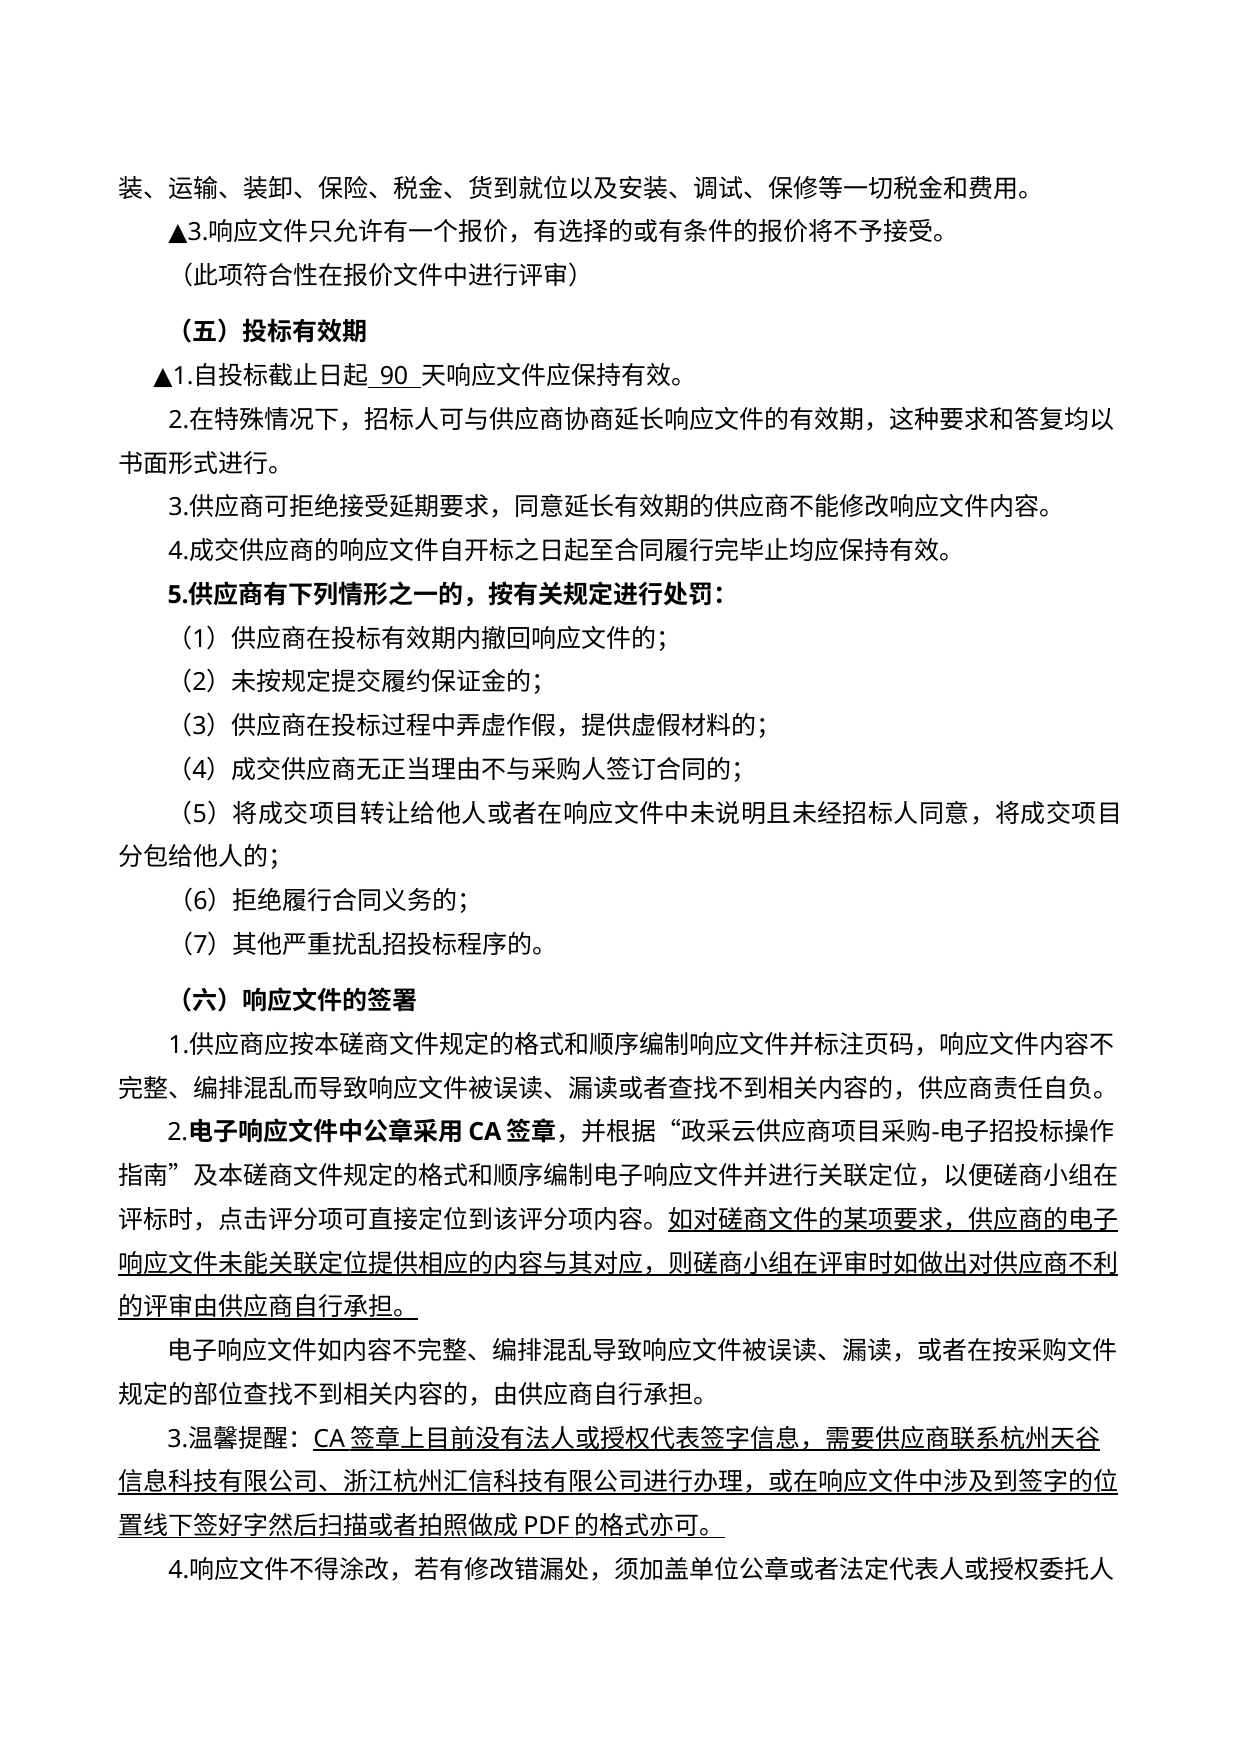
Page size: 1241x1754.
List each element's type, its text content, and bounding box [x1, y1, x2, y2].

text ▲3.响应文件只允许有一个报价，有选择的或有条件的报价将不予接受。 [118, 206, 1122, 249]
text （此项符合性在报价文件中进行评审） [118, 249, 1122, 293]
text （六）响应文件的签署 [118, 974, 1122, 1018]
text 3.温馨提醒：CA签章上目前没有法人或授权代表签字信息，需要供应商联系杭州天谷信息科技有限公司、浙江杭州汇信科技有限公司进行办理，或在响应文件中涉及到签字的位置线下签好字然后扫描或者拍照做成PDF的格式亦可。 [118, 1412, 1122, 1543]
text （1）供应商在投标有效期内撤回响应文件的； [118, 612, 1122, 656]
text （3）供应商在投标过程中弄虚作假，提供虚假材料的； [118, 699, 1122, 743]
text 1.供应商应按本磋商文件规定的格式和顺序编制响应文件并标注页码，响应文件内容不完整、编排混乱而导致响应文件被误读、漏读或者查找不到相关内容的，供应商责任自负。 [118, 1018, 1122, 1106]
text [118, 162, 1122, 206]
list （五）投标有效期 [118, 306, 1122, 349]
text 2.电子响应文件中公章采用CA签章，并根据“政采云供应商项目采购-电子招投标操作指南”及本磋商文件规定的格式和顺序编制电子响应文件并进行关联定位，以便磋商小组在评标时，点击评分项可直接定位到该评分项内容。如对磋商文件的某项要求，供应商的电子响应文件未能关联定位提供相应的内容与其对应，则磋商小组在评审时如做出对供应商不利的评审由供应商自行承担。 [118, 1106, 1122, 1324]
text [118, 1543, 1122, 1587]
text （7）其他严重扰乱招投标程序的。 [118, 918, 1122, 962]
text （4）成交供应商无正当理由不与采购人签订合同的； [118, 743, 1122, 787]
text （2）未按规定提交履约保证金的； [118, 656, 1122, 699]
text 3.供应商可拒绝接受延期要求，同意延长有效期的供应商不能修改响应文件内容。 [118, 481, 1122, 524]
text 电子响应文件如内容不完整、编排混乱导致响应文件被误读、漏读，或者在按采购文件规定的部位查找不到相关内容的，由供应商自行承担。 [118, 1324, 1122, 1412]
text （6）拒绝履行合同义务的； [118, 874, 1122, 918]
text （5）将成交项目转让给他人或者在响应文件中未说明且未经招标人同意，将成交项目分包给他人的； [118, 787, 1122, 874]
list ▲1.自投标截止日起 90 天响应文件应保持有效。 [116, 349, 1122, 393]
text 5.供应商有下列情形之一的，按有关规定进行处罚： [118, 568, 1122, 612]
text 4.成交供应商的响应文件自开标之日起至合同履行完毕止均应保持有效。 [118, 524, 1122, 568]
list 2.在特殊情况下，招标人可与供应商协商延长响应文件的有效期，这种要求和答复均以书面形式进行。 [118, 393, 1122, 481]
